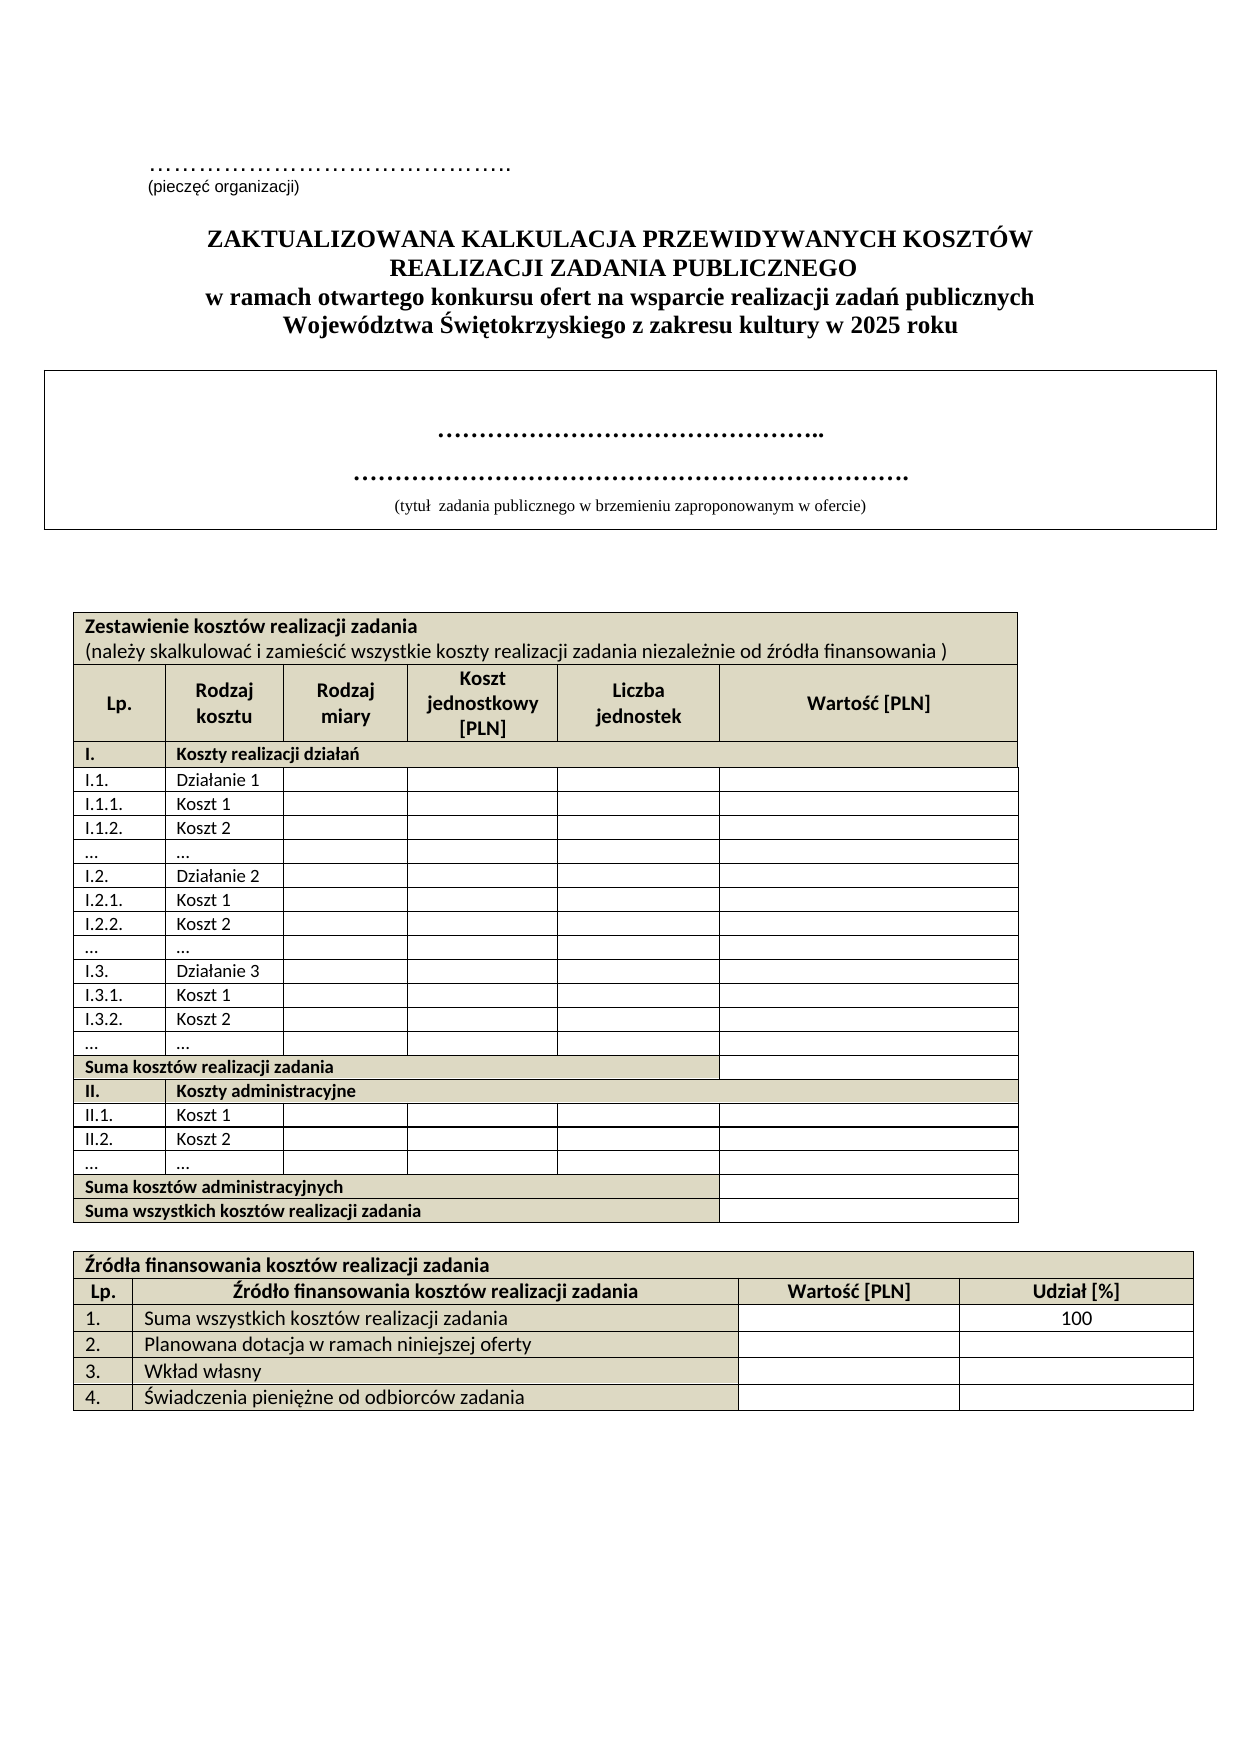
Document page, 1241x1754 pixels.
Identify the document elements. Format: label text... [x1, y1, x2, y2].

table_cell [558, 792, 719, 815]
table_cell [558, 1104, 719, 1126]
table_cell [408, 984, 557, 1007]
table_cell Koszt 2 [166, 816, 283, 839]
table_cell [284, 984, 407, 1007]
table_cell [408, 864, 557, 887]
table_cell I.3. [74, 960, 165, 983]
table_cell [284, 864, 407, 887]
table_cell [960, 1385, 1193, 1410]
table_cell Suma kosztów realizacji zadania [74, 1056, 719, 1078]
table_cell I.2.1. [74, 888, 165, 911]
table_cell [720, 864, 1018, 887]
table_cell Suma wszystkich kosztów realizacji zadania [133, 1305, 738, 1331]
table_cell Działanie 1 [166, 768, 283, 791]
table_cell Świadczenia pieniężne od odbiorców zadania [133, 1385, 738, 1410]
table_cell [408, 936, 557, 959]
table_header Źródła finansowania kosztów realizacji zadania [74, 1252, 1193, 1278]
table_cell [720, 984, 1018, 1007]
table_cell [739, 1385, 959, 1410]
table_cell Rodzaj miary [284, 665, 407, 741]
table_cell [720, 840, 1018, 863]
table_cell Koszt 2 [166, 912, 283, 935]
table_cell [720, 1008, 1018, 1031]
table_cell II. [74, 1080, 165, 1102]
table_cell [558, 936, 719, 959]
table_cell I.2. [74, 864, 165, 887]
table_cell [408, 840, 557, 863]
table_cell [284, 1032, 407, 1054]
table_cell Wkład własny [133, 1358, 738, 1383]
table_cell Wartość [PLN] [720, 665, 1017, 741]
table_cell … [74, 936, 165, 959]
table_cell [284, 912, 407, 935]
table_cell [720, 912, 1018, 935]
table_cell 4. [74, 1385, 132, 1410]
table_cell Koszt 1 [166, 888, 283, 911]
table_cell [558, 816, 719, 839]
table_cell Koszty realizacji działań [166, 742, 1017, 767]
table_cell [739, 1305, 959, 1331]
table_cell [960, 1358, 1193, 1383]
text (pieczęć organizacji) [148, 176, 1093, 196]
table_cell [284, 1104, 407, 1126]
table_cell … [166, 1151, 283, 1174]
table_cell Wartość [PLN] [739, 1279, 959, 1304]
table_cell 1. [74, 1305, 132, 1331]
table_cell [720, 1128, 1018, 1150]
table_cell [284, 816, 407, 839]
table_cell [558, 840, 719, 863]
text ZAKTUALIZOWANA KALKULACJA PRZEWIDYWANYCH KOSZTÓW REALIZACJI ZADANIA PUBLICZNEGO [148, 224, 1093, 282]
table_cell Liczba jednostek [558, 665, 719, 741]
table_cell Udział [%] [960, 1279, 1193, 1304]
table_cell [408, 1128, 557, 1150]
table_cell [408, 888, 557, 911]
table_cell [739, 1332, 959, 1357]
table_cell [720, 1104, 1018, 1126]
table_cell [720, 816, 1018, 839]
table_cell [284, 960, 407, 983]
table_cell [408, 1032, 557, 1054]
table_cell [558, 912, 719, 935]
table_cell I.1.1. [74, 792, 165, 815]
table_cell [408, 1008, 557, 1031]
table_header ……………………………………….. …………………………………………………………. (tytuł zadania publicznego w brzemieniu zaproponowanym w ofercie) [45, 371, 1216, 529]
table_cell II.2. [74, 1128, 165, 1150]
text …………………………………….. [148, 148, 1093, 176]
table_cell [408, 912, 557, 935]
table_cell I. [74, 742, 165, 767]
table_cell [408, 768, 557, 791]
table_cell [284, 1008, 407, 1031]
table_cell [720, 1199, 1018, 1222]
table_header Zestawienie kosztów realizacji zadania (należy skalkulować i zamieścić wszystkie koszty realizacji zadania niezależnie od źródła finansowania ) [74, 613, 1017, 664]
table_cell I.2.2. [74, 912, 165, 935]
table_cell … [74, 1151, 165, 1174]
table_cell [284, 792, 407, 815]
table_cell [720, 768, 1018, 791]
table_cell Koszty administracyjne [166, 1080, 1018, 1102]
table_cell [960, 1332, 1193, 1357]
table_cell [558, 888, 719, 911]
table_cell [408, 1104, 557, 1126]
table_cell … [166, 936, 283, 959]
table_cell Suma kosztów administracyjnych [74, 1175, 719, 1198]
table_cell Koszt jednostkowy [PLN] [408, 665, 557, 741]
table_cell [720, 1056, 1018, 1078]
table_cell [558, 864, 719, 887]
table_cell Działanie 3 [166, 960, 283, 983]
table_cell Planowana dotacja w ramach niniejszej oferty [133, 1332, 738, 1357]
table_cell [720, 1032, 1018, 1054]
table_cell I.3.1. [74, 984, 165, 1007]
table_cell 100 [960, 1305, 1193, 1331]
table_cell 3. [74, 1358, 132, 1383]
table_cell [558, 1032, 719, 1054]
table_cell [720, 888, 1018, 911]
table_cell [408, 960, 557, 983]
table_cell … [166, 840, 283, 863]
table_cell Działanie 2 [166, 864, 283, 887]
table_cell [558, 1151, 719, 1174]
table_cell Rodzaj kosztu [166, 665, 283, 741]
table_cell [720, 1151, 1018, 1174]
table_cell [720, 936, 1018, 959]
table_cell [720, 792, 1018, 815]
table_cell [284, 840, 407, 863]
table_cell … [166, 1032, 283, 1054]
table_cell Lp. [74, 665, 165, 741]
table_cell I.1.2. [74, 816, 165, 839]
table_cell Koszt 2 [166, 1128, 283, 1150]
table_cell II.1. [74, 1104, 165, 1126]
table_cell [739, 1358, 959, 1383]
table_cell [284, 768, 407, 791]
table_cell [408, 792, 557, 815]
table_cell [284, 1128, 407, 1150]
table_cell [558, 768, 719, 791]
table_cell Koszt 1 [166, 1104, 283, 1126]
table_cell [408, 1151, 557, 1174]
table_cell I.1. [74, 768, 165, 791]
table_cell [284, 888, 407, 911]
table_cell Koszt 1 [166, 984, 283, 1007]
table_cell [558, 960, 719, 983]
table_cell [408, 816, 557, 839]
table_cell Lp. [74, 1279, 132, 1304]
table_cell I.3.2. [74, 1008, 165, 1031]
table_cell [558, 984, 719, 1007]
table_cell [720, 960, 1018, 983]
table_cell … [74, 840, 165, 863]
table_cell [284, 1151, 407, 1174]
table_cell [720, 1175, 1018, 1198]
table_cell Koszt 1 [166, 792, 283, 815]
table_cell [558, 1128, 719, 1150]
table_cell Koszt 2 [166, 1008, 283, 1031]
table_cell Suma wszystkich kosztów realizacji zadania [74, 1199, 719, 1222]
text w ramach otwartego konkursu ofert na wsparcie realizacji zadań publicznych Województwa Świętokrzyskiego z zakresu kultury w 2025 roku [148, 282, 1093, 339]
table_cell … [74, 1032, 165, 1054]
table_cell [558, 1008, 719, 1031]
table_cell Źródło finansowania kosztów realizacji zadania [133, 1279, 738, 1304]
table_cell 2. [74, 1332, 132, 1357]
table_cell [284, 936, 407, 959]
